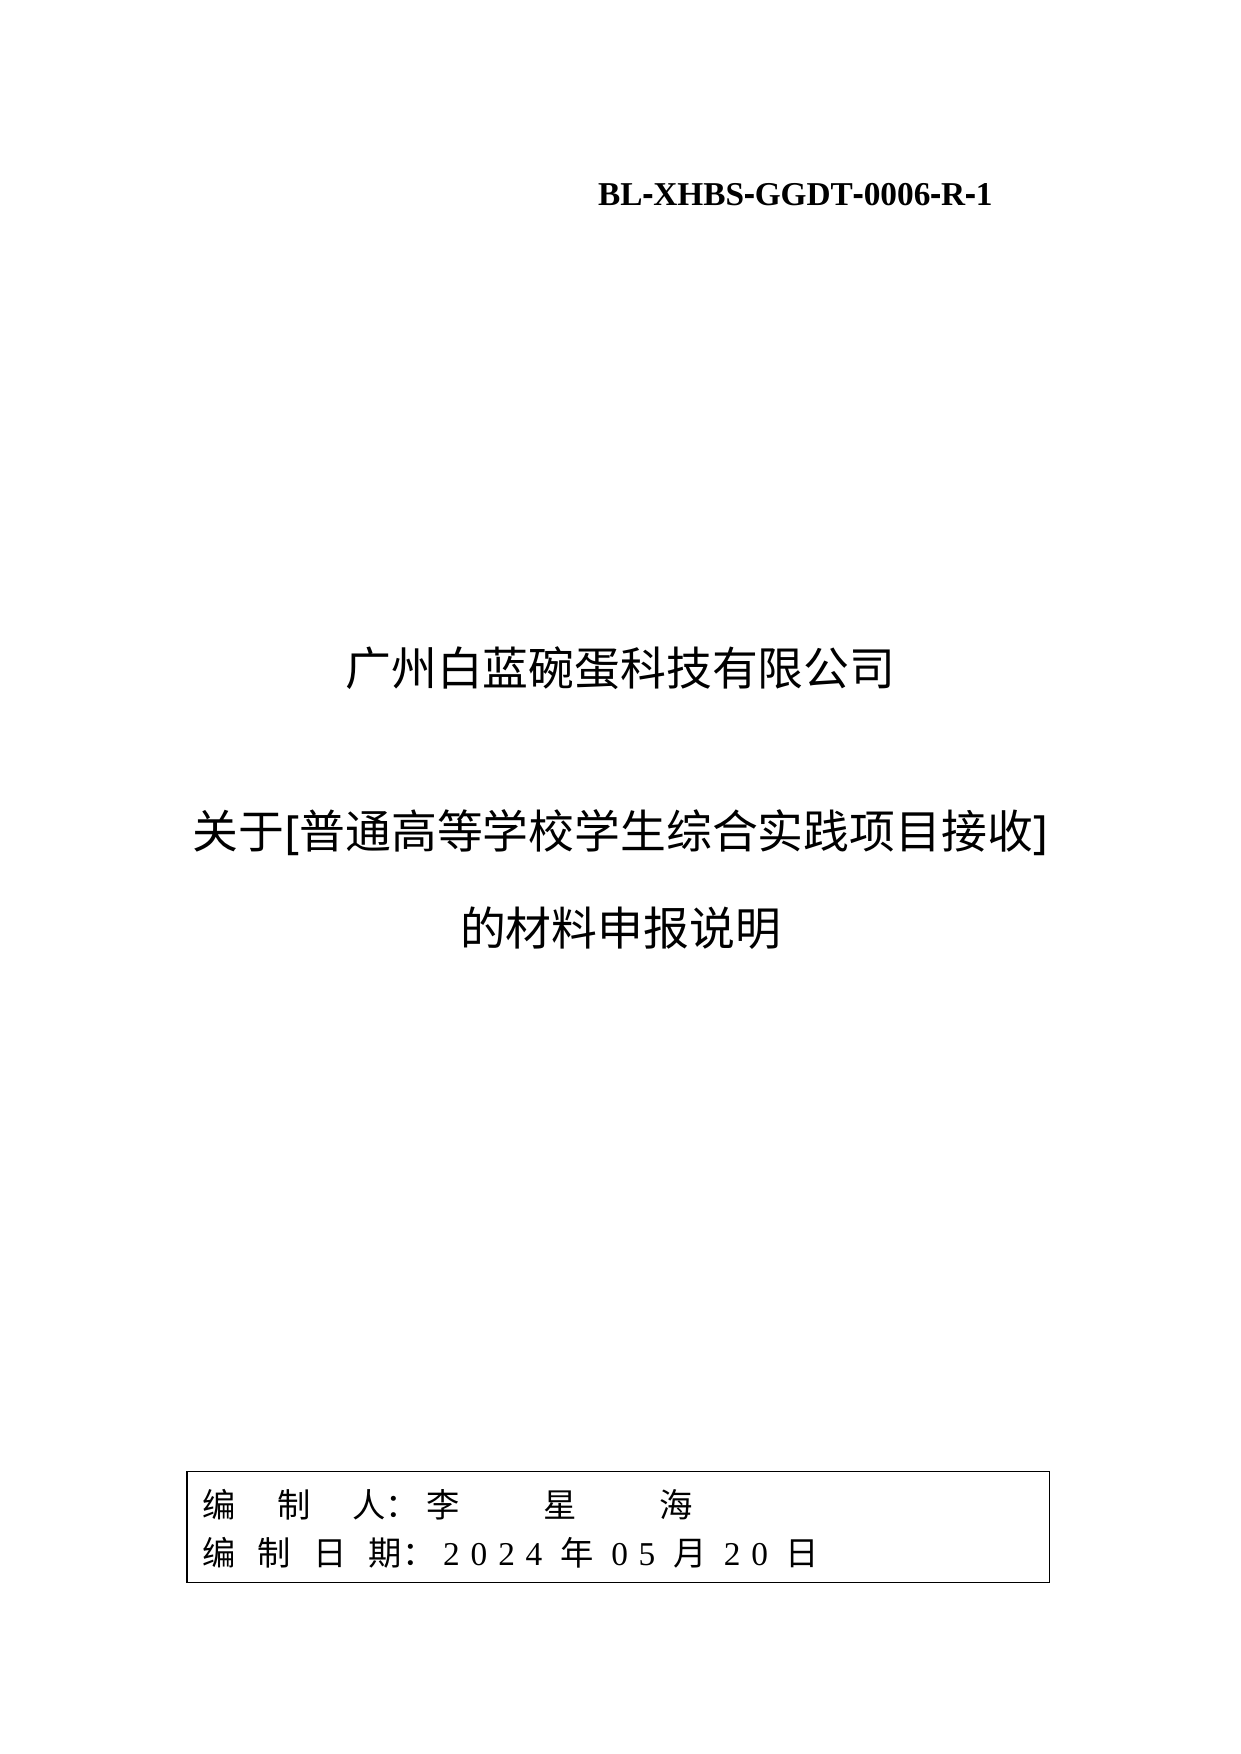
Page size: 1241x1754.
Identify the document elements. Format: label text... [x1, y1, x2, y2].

text 关于[普通高等学校学生综合实践项目接收]的材料申报说明 [187, 779, 1053, 974]
text 广州白蓝碗蛋科技有限公司 [187, 617, 1053, 714]
